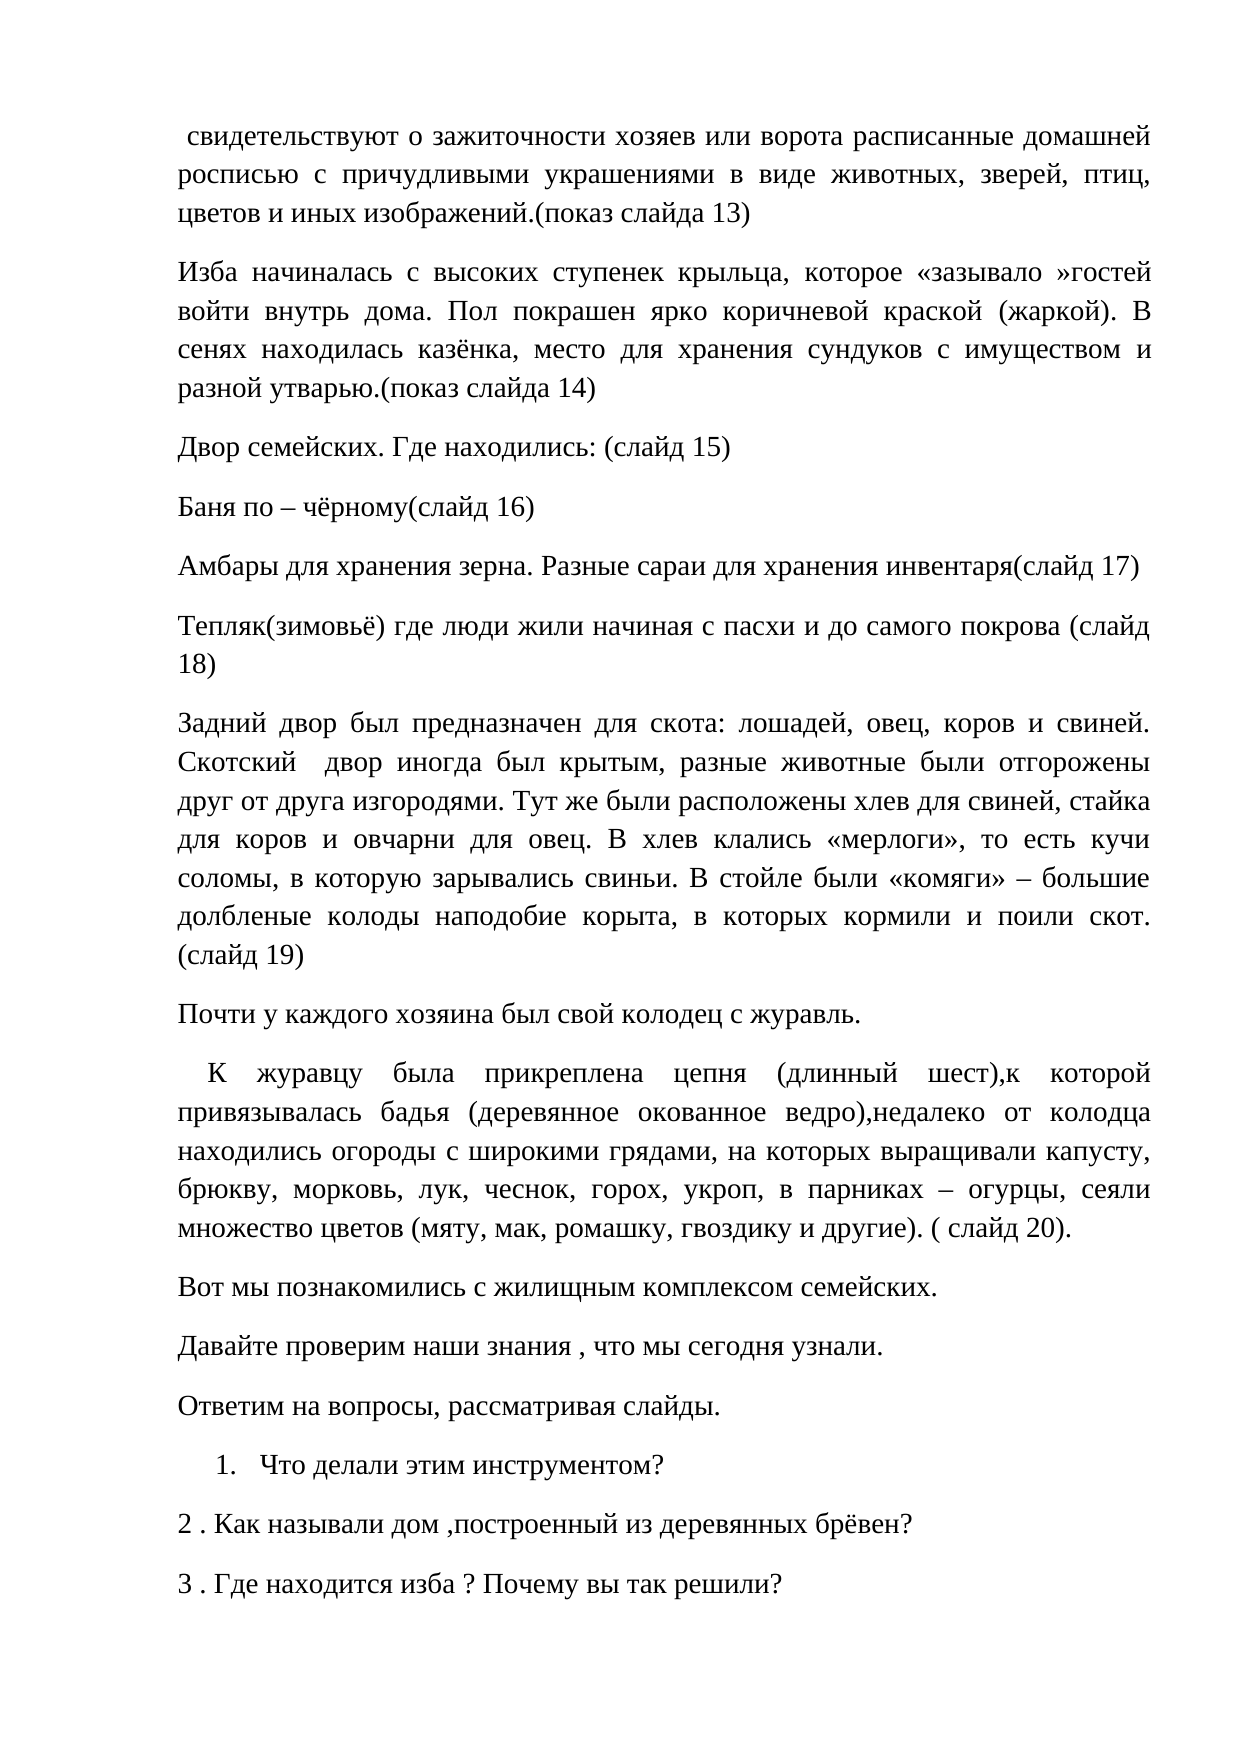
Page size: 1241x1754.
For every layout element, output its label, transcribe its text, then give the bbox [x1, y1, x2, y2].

text 2 . Как называли дом ,построенный из деревянных брёвен? [177, 1507, 1152, 1540]
text Тепляк(зимовьё) где люди жили начиная с пасхи и до самого покрова (слайд 18) [177, 608, 1152, 680]
text Амбары для хранения зерна. Разные сараи для хранения инвентаря(слайд 17) [177, 548, 1152, 582]
text К журавцу была прикреплена цепня (длинный шест),к которой привязывалась бадья (деревянное окованное ведро),недалеко от колодца находились огороды с широкими грядами, на которых выращивали капусту, брюкву, морковь, лук, чеснок, горох, укроп, в парниках – огурцы, сеяли множество цветов (мяту, мак, ромашку, гвоздику и другие). ( слайд 20). [177, 1056, 1152, 1243]
text Ответим на вопросы, рассматривая слайды. [177, 1388, 1152, 1421]
text Почти у каждого хозяина был свой колодец с журавль. [177, 996, 1152, 1030]
text Вот мы познакомились с жилищным комплексом семейских. [177, 1269, 1152, 1303]
text Баня по – чёрному(слайд 16) [177, 489, 1152, 522]
text свидетельствуют о зажиточности хозяев или ворота расписанные домашней росписью с причудливыми украшениями в виде животных, зверей, птиц, цветов и иных изображений.(показ слайда 13) [177, 118, 1152, 229]
list Что делали этим инструментом? [215, 1447, 1152, 1481]
text Изба начиналась с высоких ступенек крыльца, которое «зазывало »гостей войти внутрь дома. Пол покрашен ярко коричневой краской (жаркой). В сенях находилась казёнка, место для хранения сундуков с имуществом и разной утварью.(показ слайда 14) [177, 254, 1152, 404]
text Давайте проверим наши знания , что мы сегодня узнали. [177, 1328, 1152, 1362]
text 3 . Где находится изба ? Почему вы так решили? [177, 1566, 1152, 1599]
text Двор семейских. Где находились: (слайд 15) [177, 429, 1152, 463]
text Задний двор был предназначен для скота: лошадей, овец, коров и свиней. Скотский двор иногда был крытым, разные животные были отгорожены друг от друга изгородями. Тут же были расположены хлев для свиней, стайка для коров и овчарни для овец. В хлев клались «мерлоги», то есть кучи соломы, в которую зарывались свиньи. В стойле были «комяги» – большие долбленые колоды наподобие корыта, в которых кормили и поили скот.(слайд 19) [177, 706, 1152, 970]
